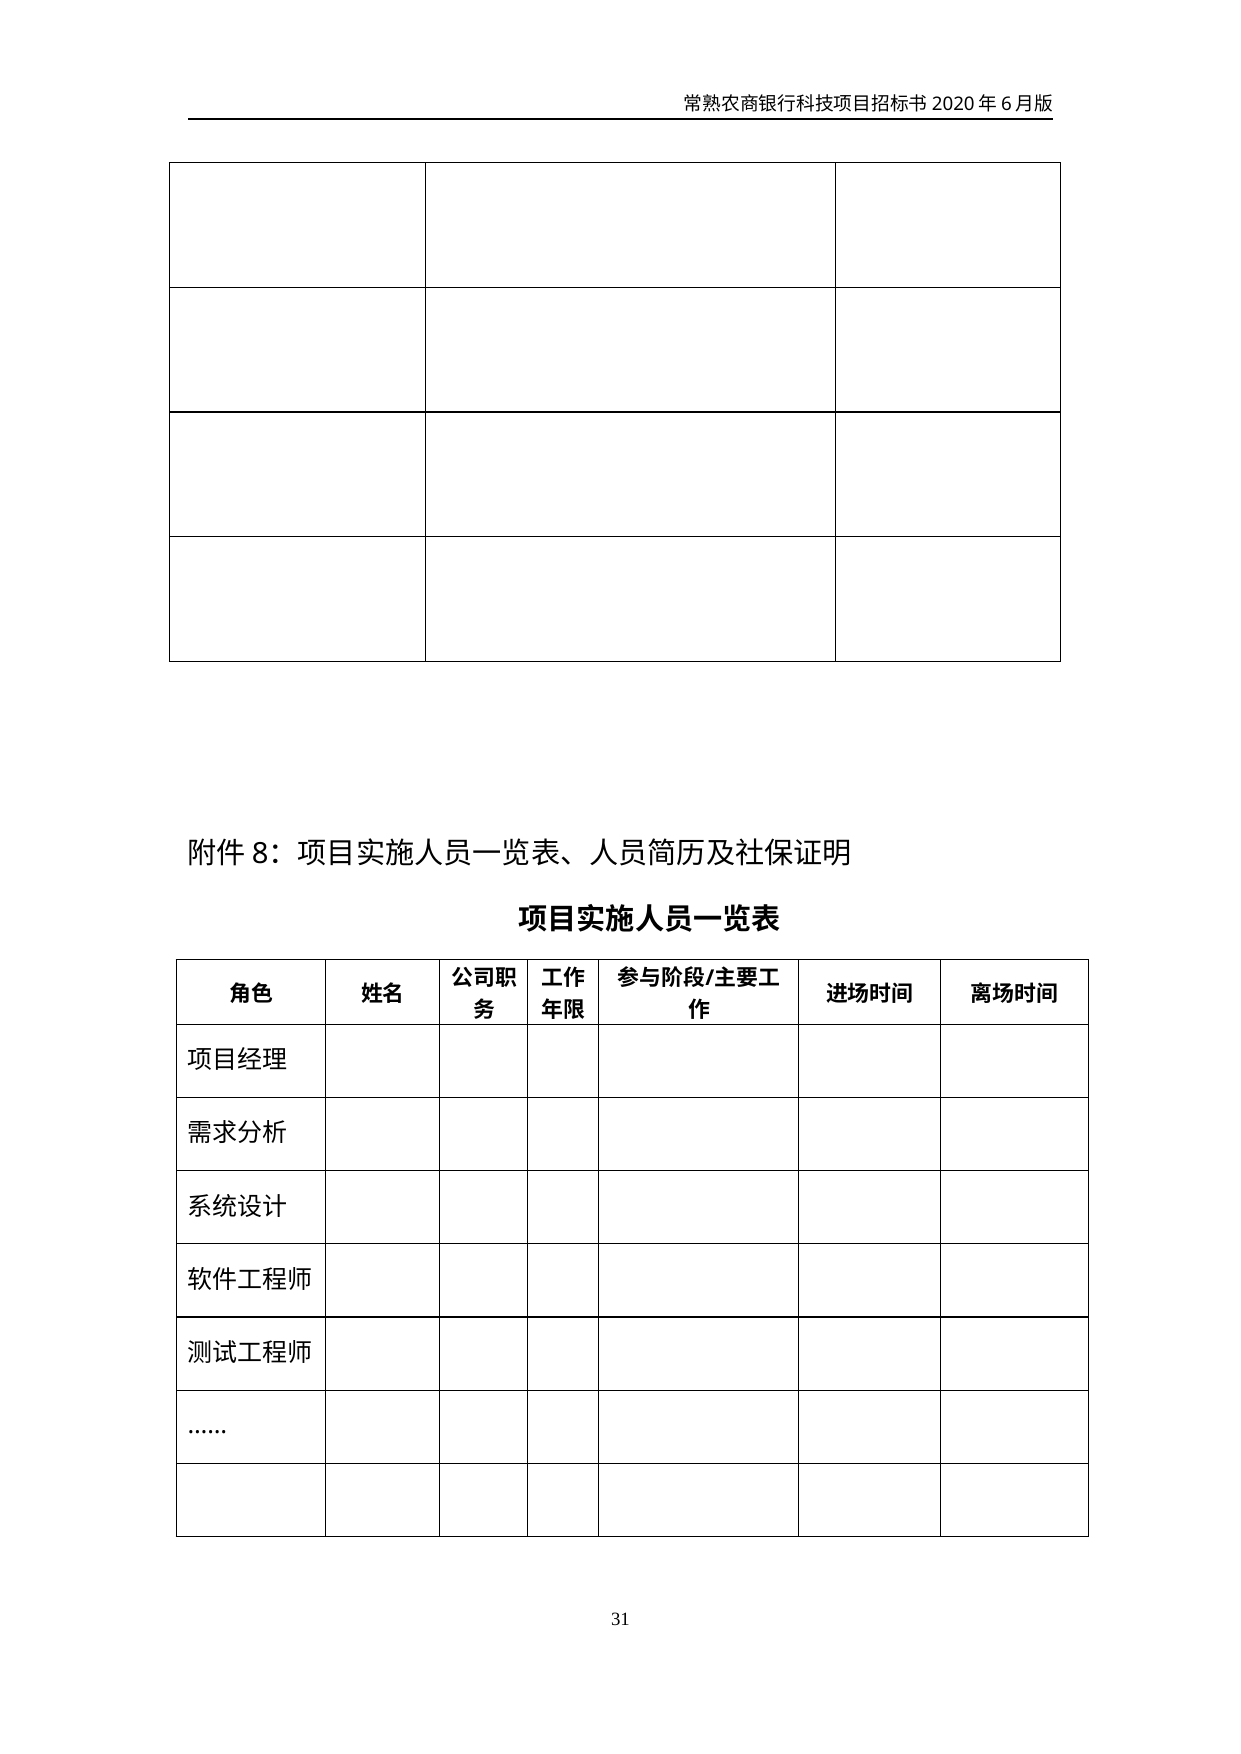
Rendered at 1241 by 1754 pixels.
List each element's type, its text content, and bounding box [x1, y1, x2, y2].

table_cell [440, 1171, 527, 1243]
table_cell [941, 1391, 1088, 1463]
table_cell [941, 1098, 1088, 1170]
table_cell 软件工程师 [177, 1244, 325, 1316]
table_cell [799, 1318, 940, 1389]
table_cell [836, 163, 1060, 287]
table_cell 需求分析 [177, 1098, 325, 1170]
table_cell 系统设计 [177, 1171, 325, 1243]
table_cell [426, 163, 835, 287]
table_cell [941, 1464, 1088, 1536]
table_cell [799, 1391, 940, 1463]
text 项目实施人员一览表 [187, 884, 1053, 949]
table_cell [170, 537, 425, 661]
table_cell [941, 1244, 1088, 1316]
table_cell [177, 1464, 325, 1536]
table_cell [440, 1391, 527, 1463]
table_cell [440, 1025, 527, 1097]
table_cell [426, 413, 835, 536]
table_cell [326, 1098, 439, 1170]
table_cell [799, 1171, 940, 1243]
table_cell …… [177, 1391, 325, 1463]
table_cell [528, 1098, 598, 1170]
table_header 参与阶段/主要工作 [599, 960, 798, 1024]
table_header 角色 [177, 960, 325, 1024]
table_cell [941, 1025, 1088, 1097]
table_cell [326, 1244, 439, 1316]
table_header 公司职务 [440, 960, 527, 1024]
table_cell [528, 1025, 598, 1097]
table_header 姓名 [326, 960, 439, 1024]
table_header 进场时间 [799, 960, 940, 1024]
table_cell [528, 1171, 598, 1243]
table_cell [528, 1244, 598, 1316]
table_header 工作年限 [528, 960, 598, 1024]
table_cell [326, 1464, 439, 1536]
table_cell [440, 1464, 527, 1536]
table_cell [799, 1098, 940, 1170]
table_cell [528, 1318, 598, 1389]
table_cell [426, 288, 835, 411]
table_cell [426, 537, 835, 661]
table_cell [799, 1244, 940, 1316]
table_cell [836, 413, 1060, 536]
table_cell [941, 1171, 1088, 1243]
table_cell [599, 1464, 798, 1536]
table_cell 项目经理 [177, 1025, 325, 1097]
table_cell [836, 288, 1060, 411]
table_cell [599, 1318, 798, 1389]
table_cell [799, 1025, 940, 1097]
table_cell [599, 1391, 798, 1463]
table_cell [440, 1098, 527, 1170]
table_cell [599, 1098, 798, 1170]
table_header 离场时间 [941, 960, 1088, 1024]
table_cell [326, 1025, 439, 1097]
table_cell [528, 1464, 598, 1536]
table_cell [170, 163, 425, 287]
table_cell [326, 1171, 439, 1243]
table_cell [599, 1244, 798, 1316]
table_cell [170, 288, 425, 411]
table_cell [941, 1318, 1088, 1389]
table_cell [599, 1025, 798, 1097]
subtitle 附件8：项目实施人员一览表、人员简历及社保证明 [187, 819, 1053, 884]
table_cell [440, 1244, 527, 1316]
table_cell [170, 413, 425, 536]
table_cell [528, 1391, 598, 1463]
table_cell [599, 1171, 798, 1243]
table_cell [836, 537, 1060, 661]
table_cell [440, 1318, 527, 1389]
table_cell 测试工程师 [177, 1318, 325, 1389]
table_cell [799, 1464, 940, 1536]
table_cell [326, 1318, 439, 1389]
table_cell [326, 1391, 439, 1463]
